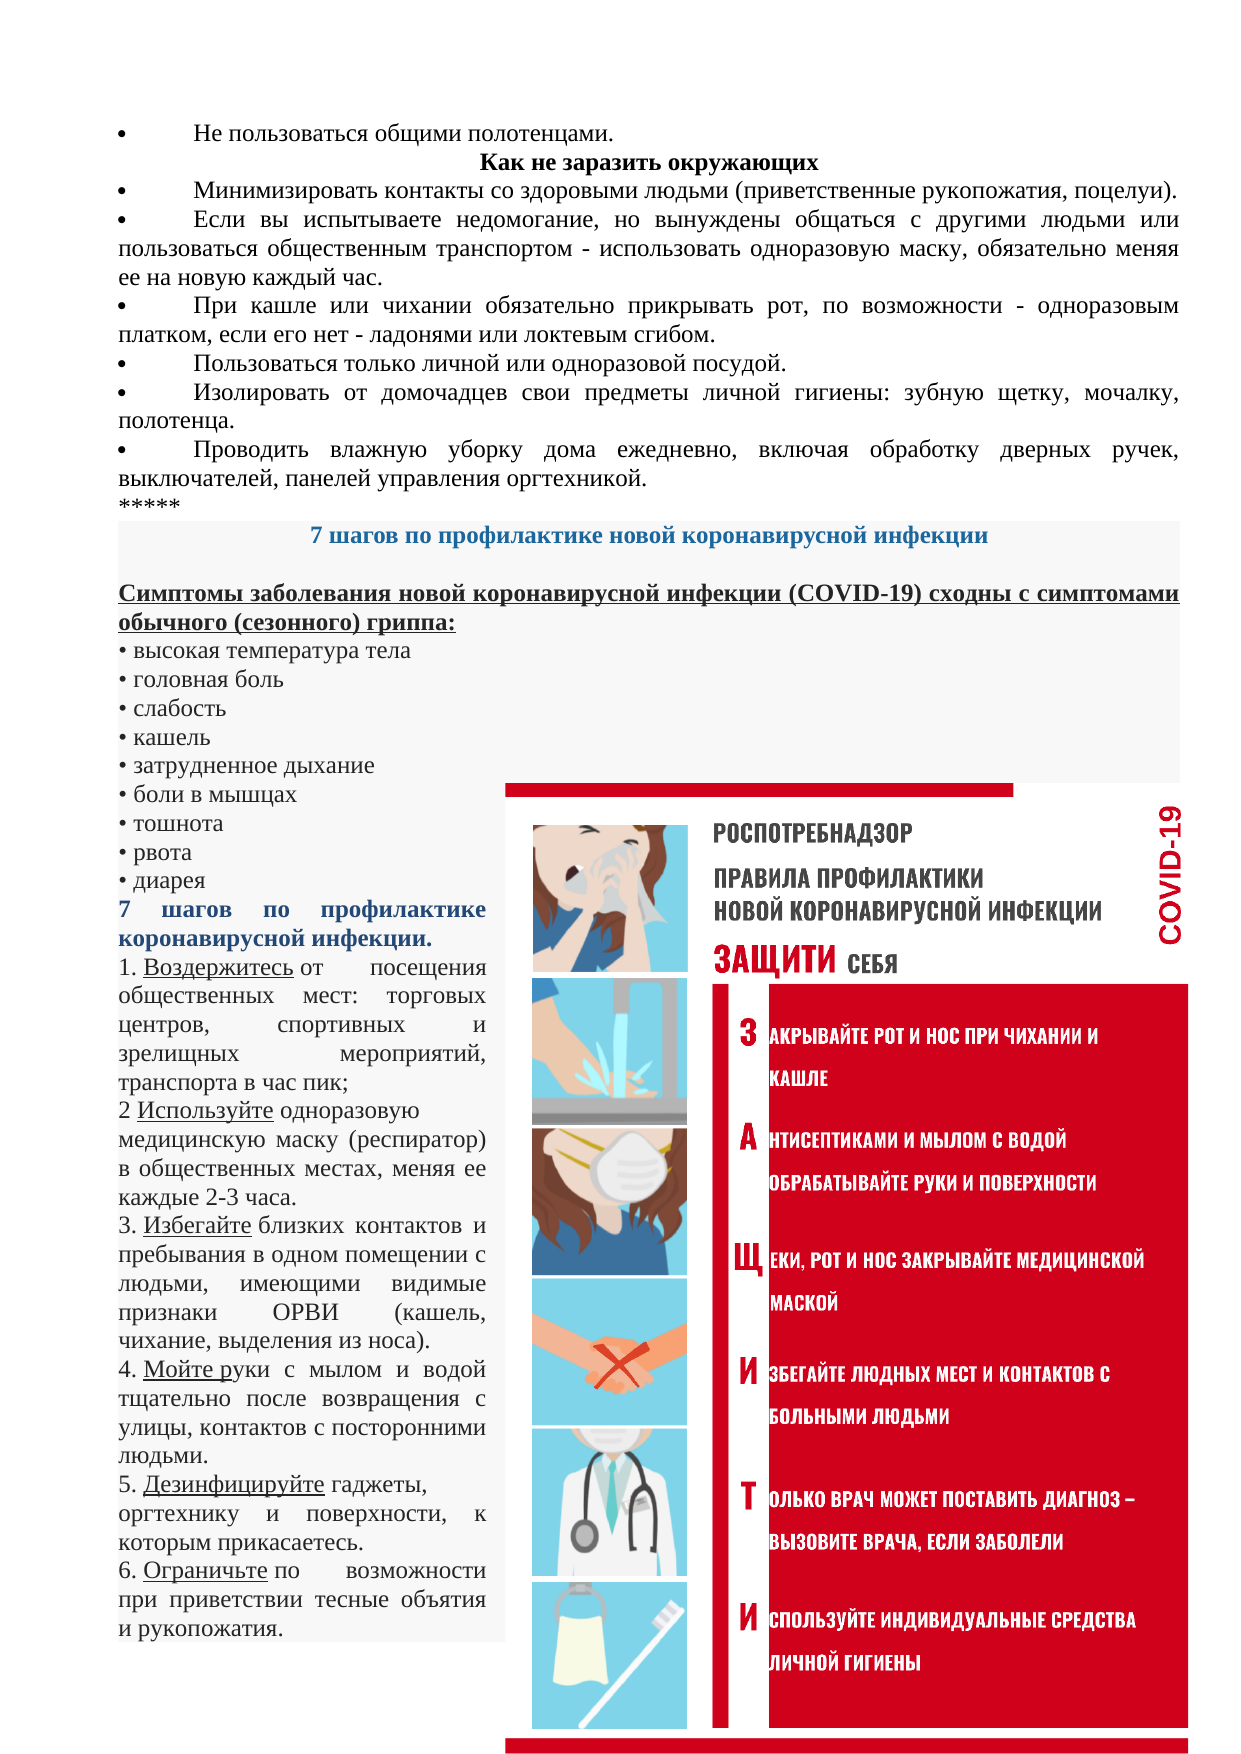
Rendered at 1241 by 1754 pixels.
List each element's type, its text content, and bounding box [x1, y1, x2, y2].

text • слабость [118, 693, 1180, 722]
text 3. Избегайте близких контактов и пребывания в одном помещении с людьми, имеющими видимые признаки ОРВИ (кашель, чихание, выделения из носа). [118, 1211, 503, 1354]
text Симптомы заболевания новой коронавирусной инфекции (COVID-19) сходны с симптомами обычного (сезонного) гриппа: [118, 578, 1180, 603]
text 1. Воздержитесь от посещения общественных мест: торговых центров, спортивных и зрелищных мероприятий, транспорта в час пик; [118, 952, 503, 1096]
text 4. Мойте руки с мылом и водой тщательно после возвращения с улицы, контактов с посторонними людьми. [118, 1354, 503, 1469]
text 5. Дезинфицируйте гаджеты, оргтехнику и поверхности, к которым прикасаетесь. [118, 1469, 503, 1556]
text • затрудненное дыхание [118, 751, 1180, 779]
text 6. Ограничьте по возможности при приветствии тесные объятия и рукопожатия. [118, 1556, 503, 1642]
text 2 Используйте одноразовую медицинскую маску (респиратор) в общественных местах, меняя ее каждые 2-3 часа. [118, 1096, 503, 1211]
text • диарея [118, 866, 503, 894]
list Изолировать от домочадцев свои предметы личной гигиены: зубную щетку, мочалку, полотенца. [118, 377, 1180, 434]
text 7 шагов по профилактике новой коронавирусной инфекции [118, 521, 1180, 549]
text • тошнота [118, 808, 503, 837]
text • высокая температура тела [118, 636, 1180, 664]
list Если вы испытываете недомогание, но вынуждены общаться с другими людьми или пользоваться общественным транспортом - использовать одноразовую маску, обязательно меняя ее на новую каждый час. [118, 204, 1180, 291]
text Симптомы заболевания новой коронавирусной инфекции (COVID-19) сходны с симптомами обычного (сезонного) гриппа: [118, 604, 1180, 636]
list Проводить влажную уборку дома ежедневно, включая обработку дверных ручек, выключателей, панелей управления оргтехникой. [118, 434, 1180, 492]
text Как не заразить окружающих [118, 147, 1180, 176]
text • рвота [118, 837, 503, 866]
list Не пользоваться общими полотенцами. [118, 118, 1180, 147]
text 7 шагов по профилактике коронавирусной инфекции. [118, 894, 503, 952]
text • головная боль [118, 664, 1180, 693]
list Пользоваться только личной или одноразовой посудой. [118, 348, 1180, 377]
list При кашле или чихании обязательно прикрывать рот, по возможности - одноразовым платком, если его нет - ладонями или локтевым сгибом. [118, 291, 1180, 348]
list Минимизировать контакты со здоровыми людьми (приветственные рукопожатия, поцелуи). [118, 176, 1180, 204]
text • кашель [118, 722, 1180, 751]
picture [503, 783, 1188, 1751]
text • боли в мышцах [118, 779, 1180, 808]
text ***** [118, 492, 1180, 521]
